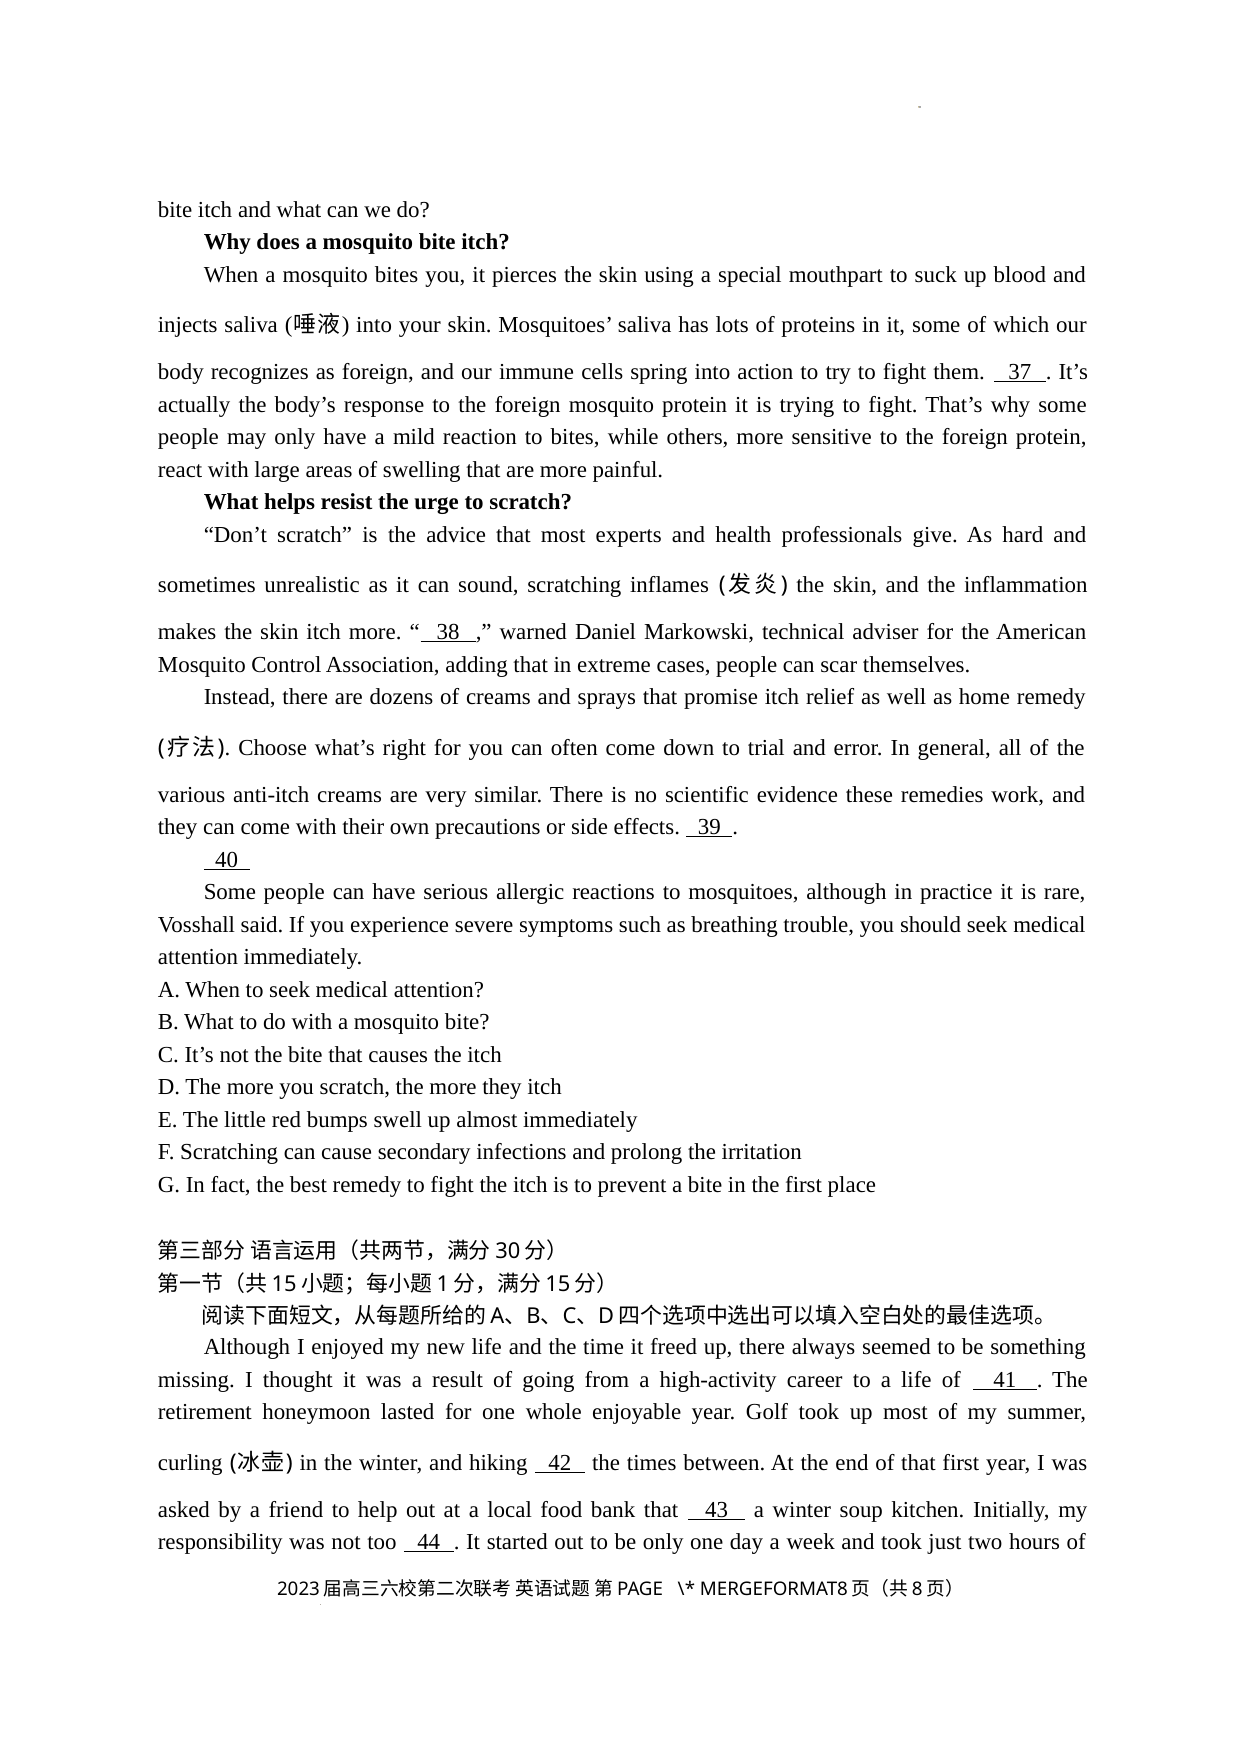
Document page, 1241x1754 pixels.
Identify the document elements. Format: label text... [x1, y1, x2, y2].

text 第一节（共15小题；每小题1分，满分15分） [158, 1265, 1088, 1298]
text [158, 193, 1088, 225]
text 第三部分 语言运用（共两节，满分30分） [158, 1233, 1088, 1265]
text Why does a mosquito bite itch? [158, 225, 1088, 258]
text “Don’t scratch” is the advice that most experts and health professionals give. As hard and sometimes unrealistic as it can sound, scratching inflames (发炎) the skin, and the inflammation makes the skin itch more. “ 38 ,” warned Daniel Markowski, technical adviser for the American Mosquito Control Association, adding that in extreme cases, people can scar themselves. [158, 518, 1088, 680]
text When a mosquito bites you, it pierces the skin using a special mouthpart to suck up blood and injects saliva (唾液) into your skin. Mosquitoes’ saliva has lots of proteins in it, some of which our body recognizes as foreign, and our immune cells spring into action to try to fight them. 37 . It’s actually the body’s response to the foreign mosquito protein it is trying to fight. That’s why some people may only have a mild reaction to bites, while others, more sensitive to the foreign protein, react with large areas of swelling that are more painful. [158, 258, 1088, 485]
text E. The little red bumps swell up almost immediately [158, 1103, 1088, 1135]
text Some people can have serious allergic reactions to mosquitoes, although in practice it is rare, Vosshall said. If you experience severe symptoms such as breathing trouble, you should seek medical attention immediately. [158, 875, 1088, 973]
text D. The more you scratch, the more they itch [158, 1070, 1088, 1103]
text Instead, there are dozens of creams and sprays that promise itch relief as well as home remedy (疗法). Choose what’s right for you can often come down to trial and error. In general, all of the various anti-itch creams are very similar. There is no scientific evidence these remedies work, and they can come with their own precautions or side effects. 39 . [158, 680, 1088, 843]
text 40 [158, 843, 1088, 875]
text F. Scratching can cause secondary infections and prolong the irritation [158, 1135, 1088, 1168]
text What helps resist the urge to scratch? [158, 485, 1088, 518]
text C. It’s not the bite that causes the itch [158, 1038, 1088, 1070]
text G. In fact, the best remedy to fight the itch is to prevent a bite in the first place [158, 1168, 1088, 1200]
text B. What to do with a mosquito bite? [158, 1005, 1088, 1038]
text 阅读下面短文，从每题所给的A、B、C、D四个选项中选出可以填入空白处的最佳选项。 [158, 1298, 1088, 1330]
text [158, 1330, 1088, 1558]
text A. When to seek medical attention? [158, 973, 1088, 1005]
